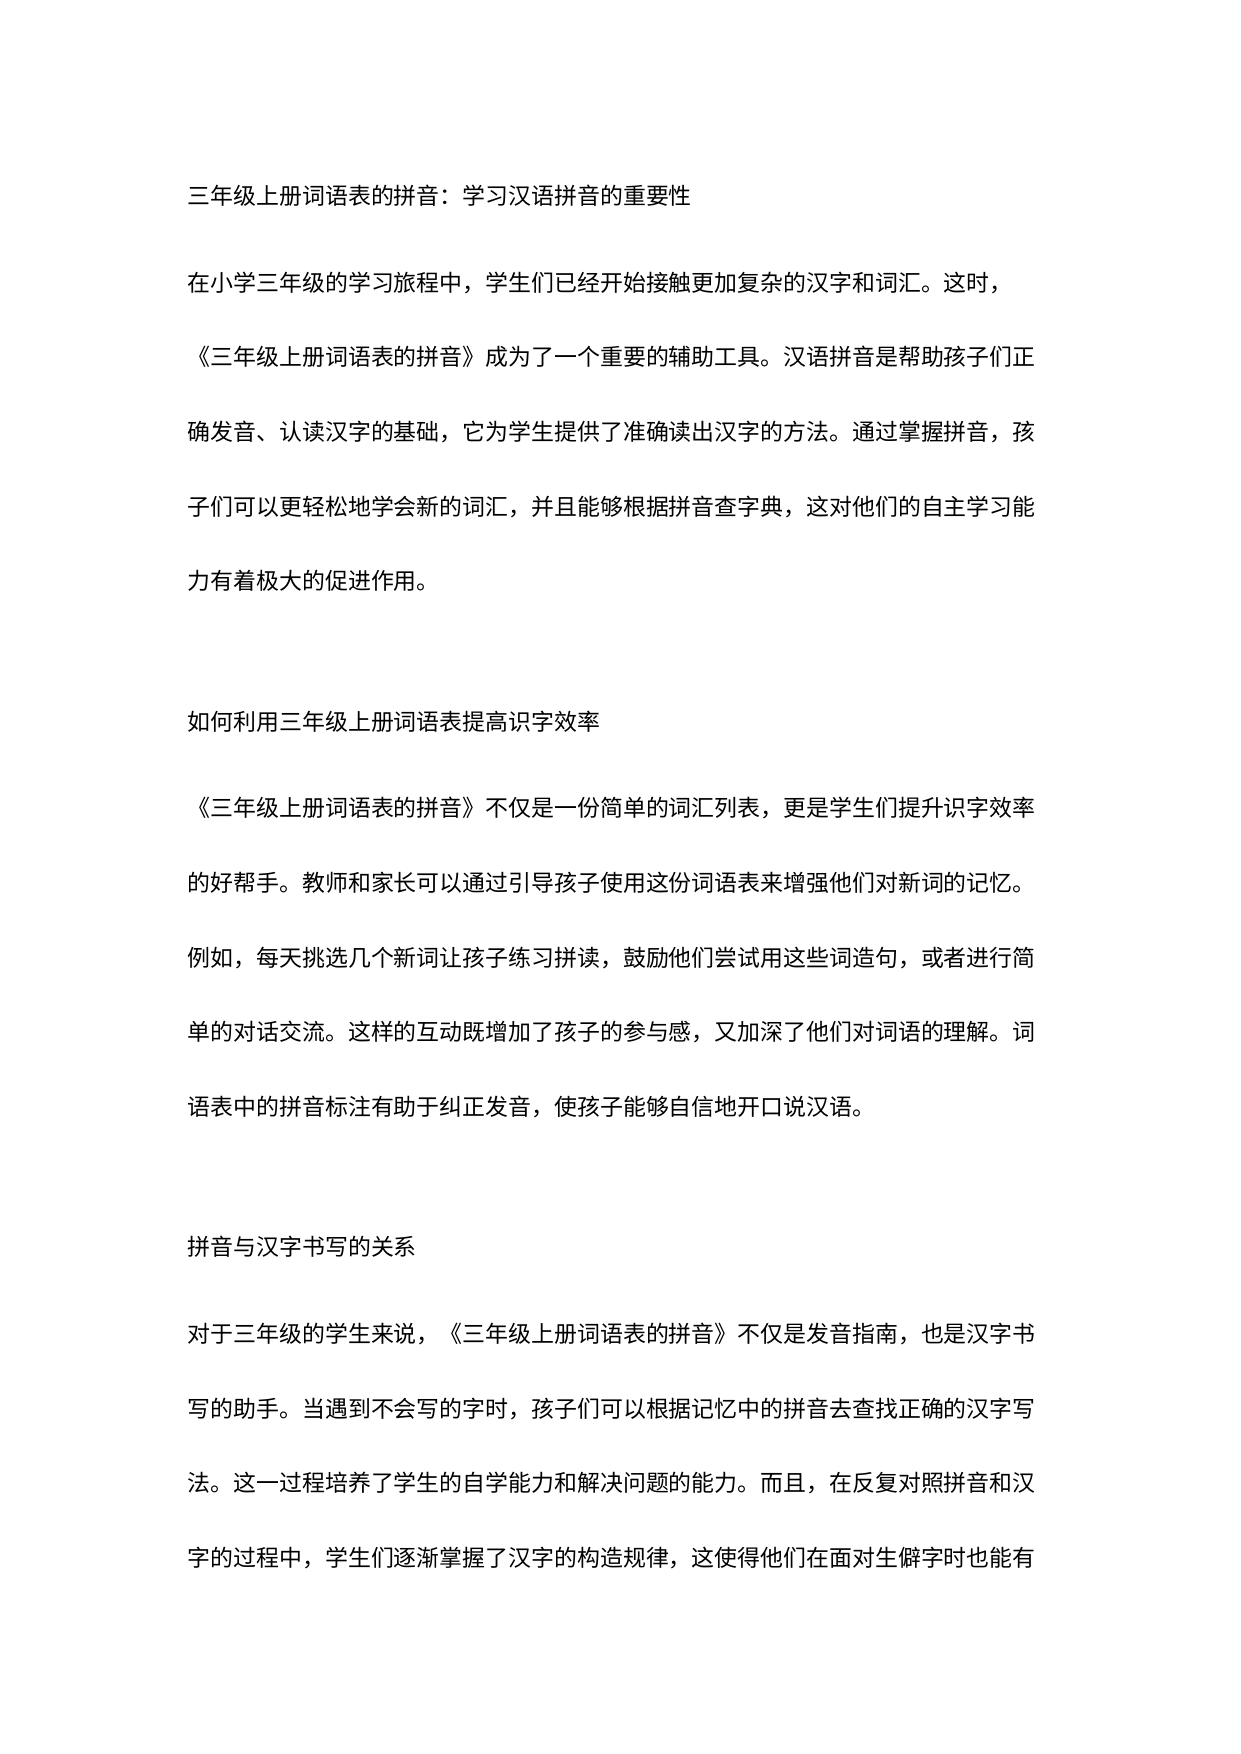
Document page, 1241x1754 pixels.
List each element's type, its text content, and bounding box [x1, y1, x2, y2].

text 三年级上册词语表的拼音：学习汉语拼音的重要性 [187, 162, 1053, 227]
text 如何利用三年级上册词语表提高识字效率 [187, 688, 1053, 753]
text 拼音与汉字书写的关系 [187, 1213, 1053, 1278]
text 在小学三年级的学习旅程中，学生们已经开始接触更加复杂的汉字和词汇。这时，《三年级上册词语表的拼音》成为了一个重要的辅助工具。汉语拼音是帮助孩子们正确发音、认读汉字的基础，它为学生提供了准确读出汉字的方法。通过掌握拼音，孩子们可以更轻松地学会新的词汇，并且能够根据拼音查字典，这对他们的自主学习能力有着极大的促进作用。 [187, 248, 1053, 612]
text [187, 1300, 1053, 1589]
text 《三年级上册词语表的拼音》不仅是一份简单的词汇列表，更是学生们提升识字效率的好帮手。教师和家长可以通过引导孩子使用这份词语表来增强他们对新词的记忆。例如，每天挑选几个新词让孩子练习拼读，鼓励他们尝试用这些词造句，或者进行简单的对话交流。这样的互动既增加了孩子的参与感，又加深了他们对词语的理解。词语表中的拼音标注有助于纠正发音，使孩子能够自信地开口说汉语。 [187, 774, 1053, 1138]
